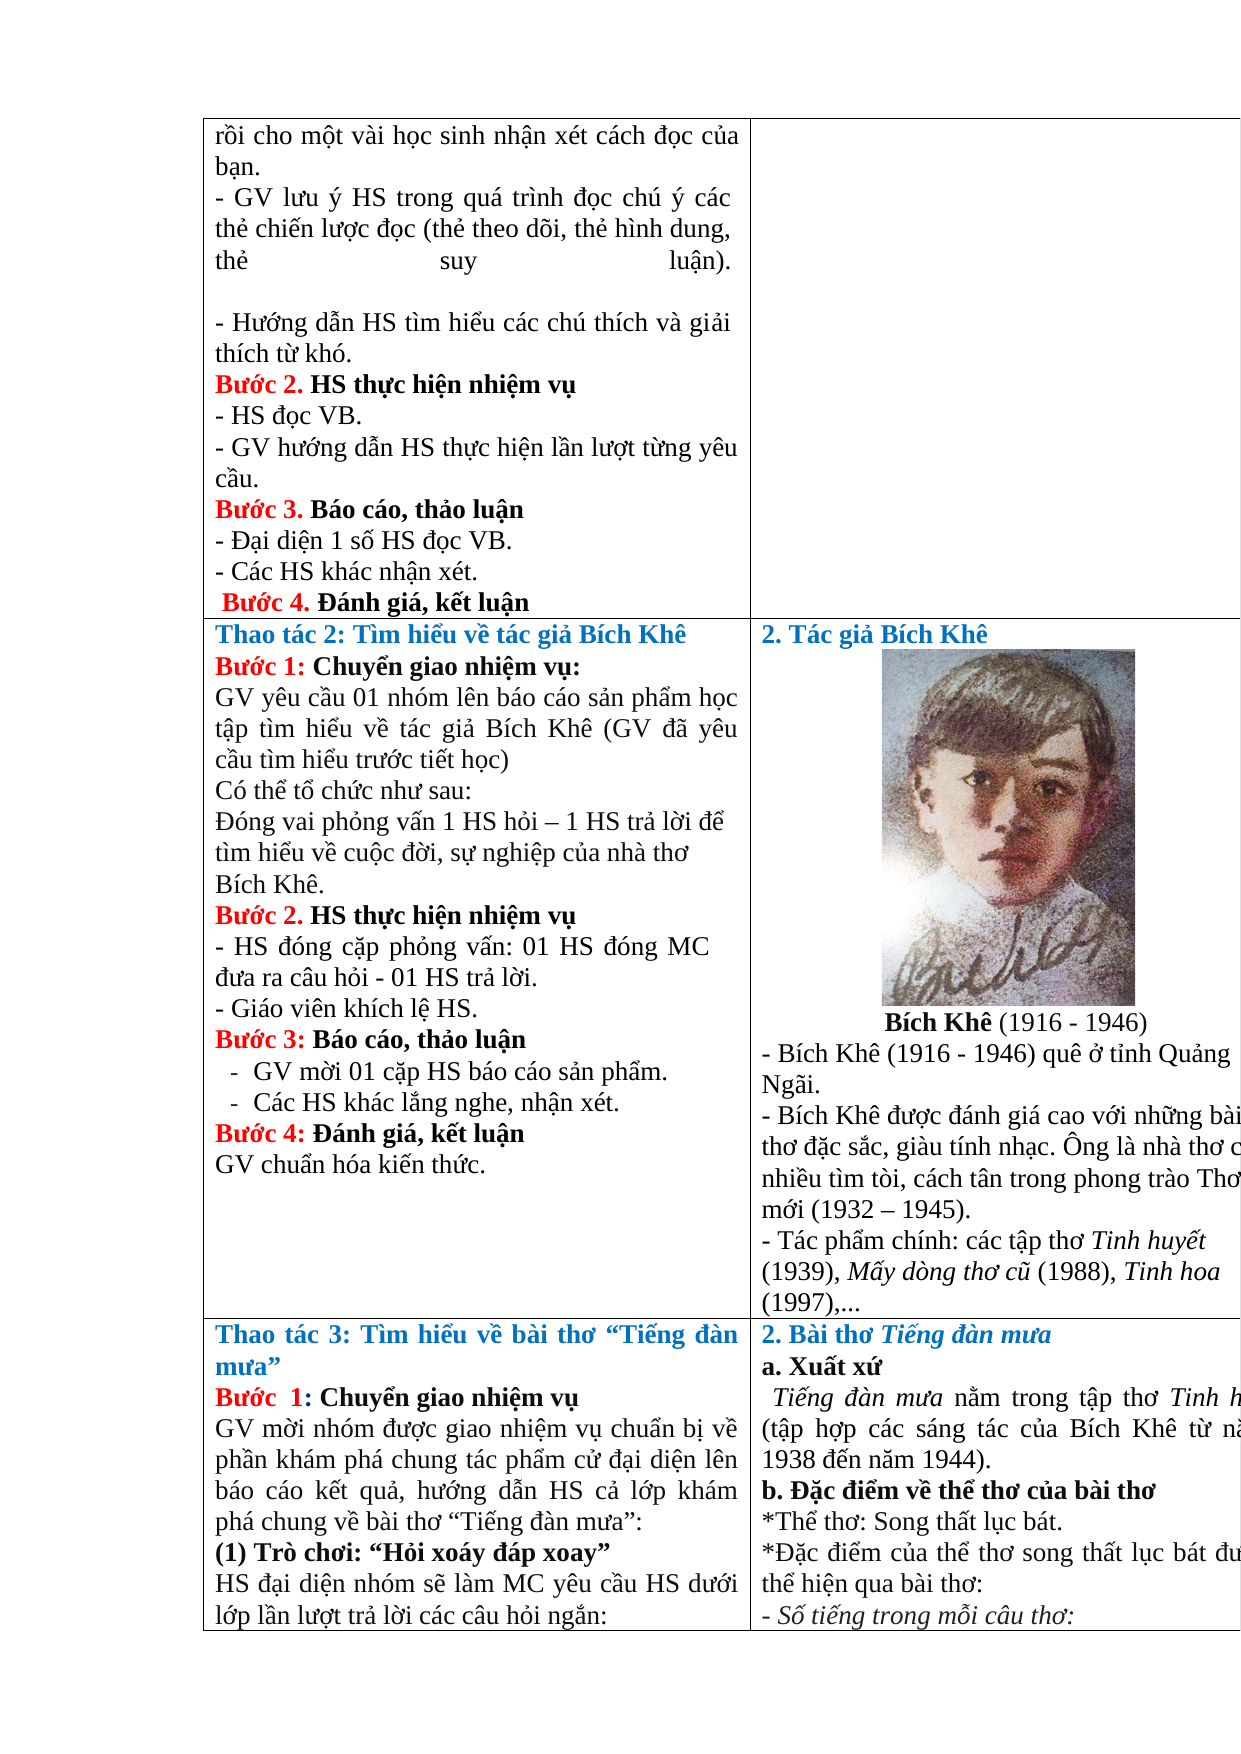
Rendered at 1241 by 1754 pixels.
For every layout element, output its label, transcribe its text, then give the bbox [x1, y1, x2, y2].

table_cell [751, 1319, 1240, 1630]
picture [881, 649, 1135, 1006]
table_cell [204, 119, 750, 617]
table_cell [751, 119, 1240, 617]
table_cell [204, 1319, 750, 1630]
table_cell Thao tác 2: Tìm hiểu về tác giả Bích Khê Bước 1: Chuyển giao nhiệm vụ: GV yêu cầu 01 nhóm lên báo cáo sản phẩm học tập tìm hiểu về tác giả Bích Khê (GV đã yêu cầu tìm hiểu trước tiết học) Có thể tổ chức như sau: Đóng vai phỏng vấn 1 HS hỏi – 1 HS trả lời để tìm hiểu về cuộc đời, sự nghiệp của nhà thơ Bích Khê. Bước 2. HS thực hiện nhiệm vụ - HS đóng cặp phỏng vấn: 01 HS đóng MC đưa ra câu hỏi - 01 HS trả lời. - Giáo viên khích lệ HS. Bước 3: Báo cáo, thảo luận GV mời 01 cặp HS báo cáo sản phẩm. Các HS khác lắng nghe, nhận xét. Bước 4: Đánh giá, kết luận GV chuẩn hóa kiến thức. [204, 619, 750, 1317]
table_cell 2. Tác giả Bích Khê Bích Khê (1916 - 1946) - Bích Khê (1916 - 1946) quê ở tỉnh Quảng Ngãi. - Bích Khê được đánh giá cao với những bài thơ đặc sắc, giàu tính nhạc. Ông là nhà thơ có nhiều tìm tòi, cách tân trong phong trào Thơ mới (1932 – 1945). - Tác phẩm chính: các tập thơ Tinh huyết (1939), Mấy dòng thơ cũ (1988), Tinh hoa (1997),... [751, 619, 1240, 1317]
